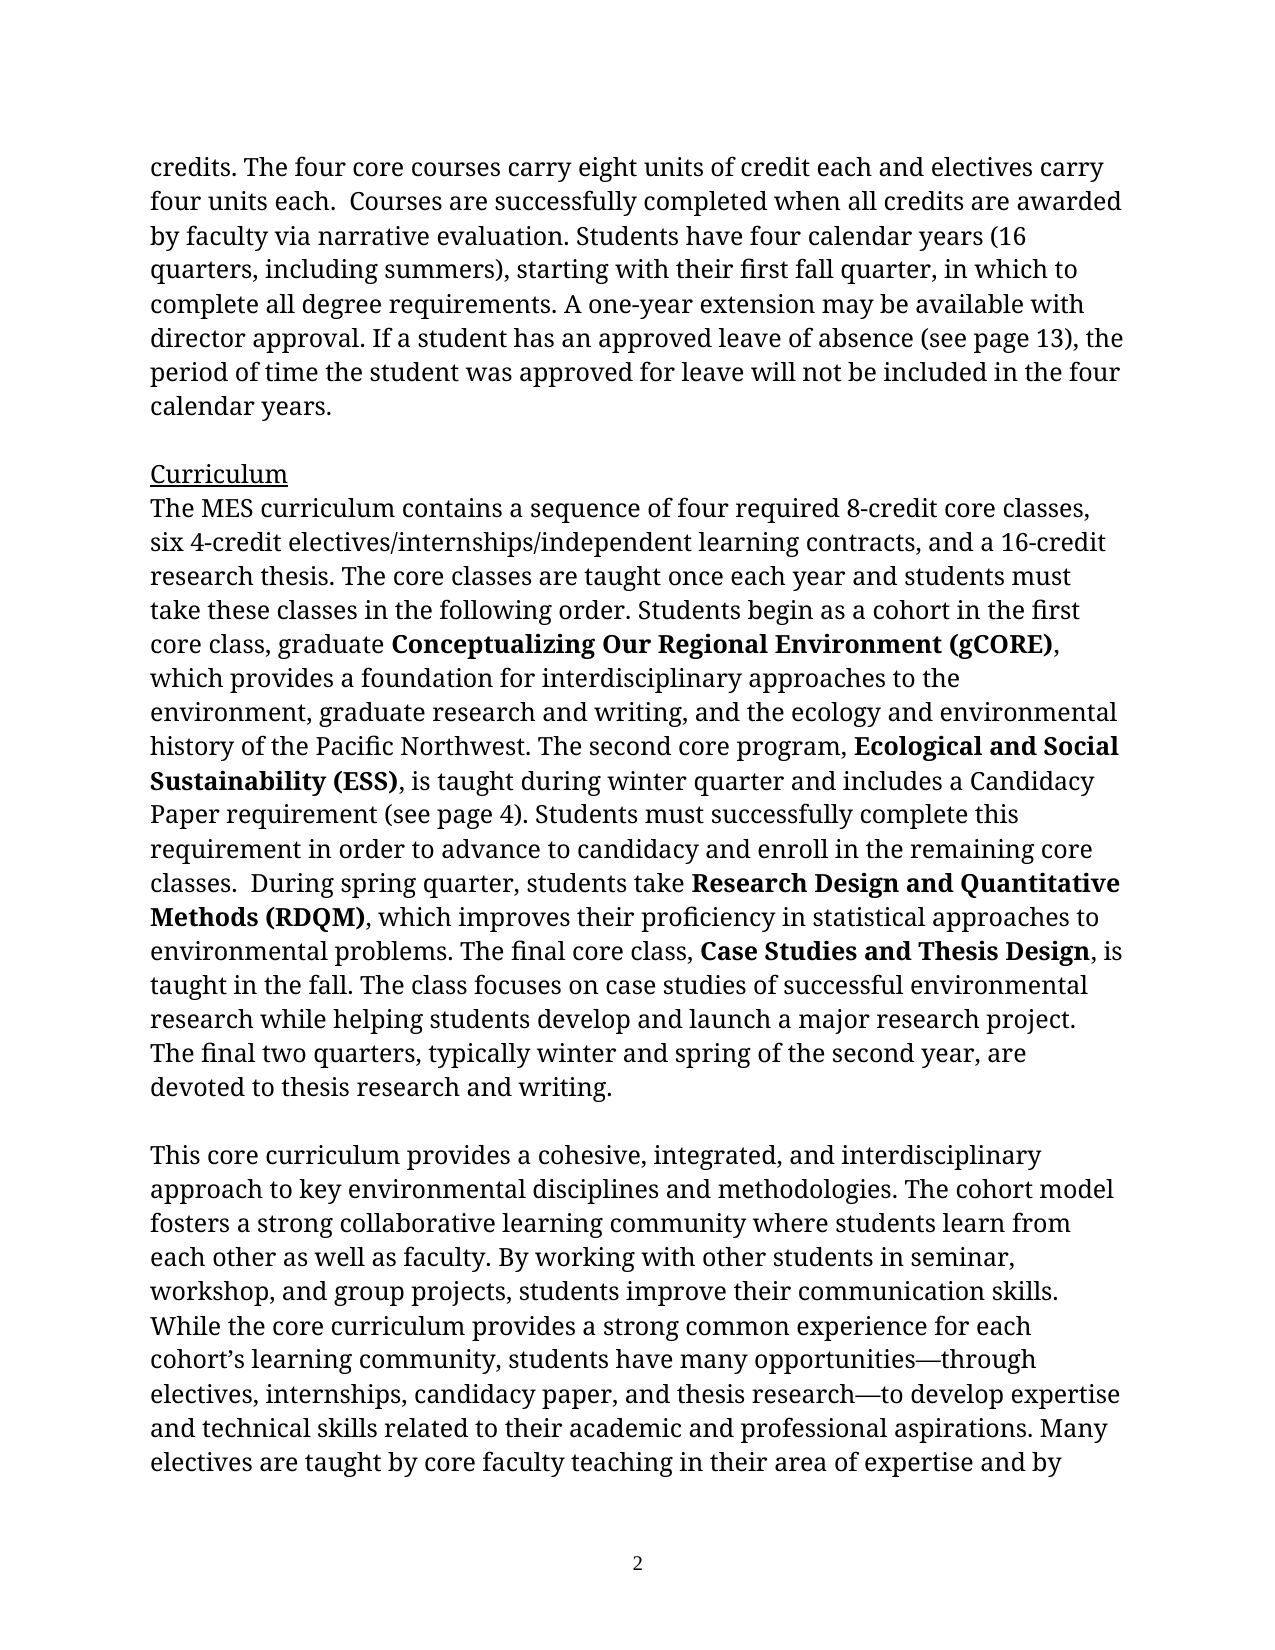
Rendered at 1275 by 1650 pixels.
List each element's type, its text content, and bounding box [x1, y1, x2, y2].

text Curriculum [150, 457, 1125, 491]
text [150, 1138, 1125, 1478]
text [150, 150, 1125, 422]
text The MES curriculum contains a sequence of four required 8-credit core classes, six 4-credit electives/internships/independent learning contracts, and a 16-credit research thesis. The core classes are taught once each year and students must take these classes in the following order. Students begin as a cohort in the first core class, graduate Conceptualizing Our Regional Environment (gCORE), which provides a foundation for interdisciplinary approaches to the environment, graduate research and writing, and the ecology and environmental history of the Pacific Northwest. The second core program, Ecological and Social Sustainability (ESS), is taught during winter quarter and includes a Candidacy Paper requirement (see page 4). Students must successfully complete this requirement in order to advance to candidacy and enroll in the remaining core classes. During spring quarter, students take Research Design and Quantitative Methods (RDQM), which improves their proficiency in statistical approaches to environmental problems. The final core class, Case Studies and Thesis Design, is taught in the fall. The class focuses on case studies of successful environmental research while helping students develop and launch a major research project. The final two quarters, typically winter and spring of the second year, are devoted to thesis research and writing. [150, 491, 1125, 1104]
